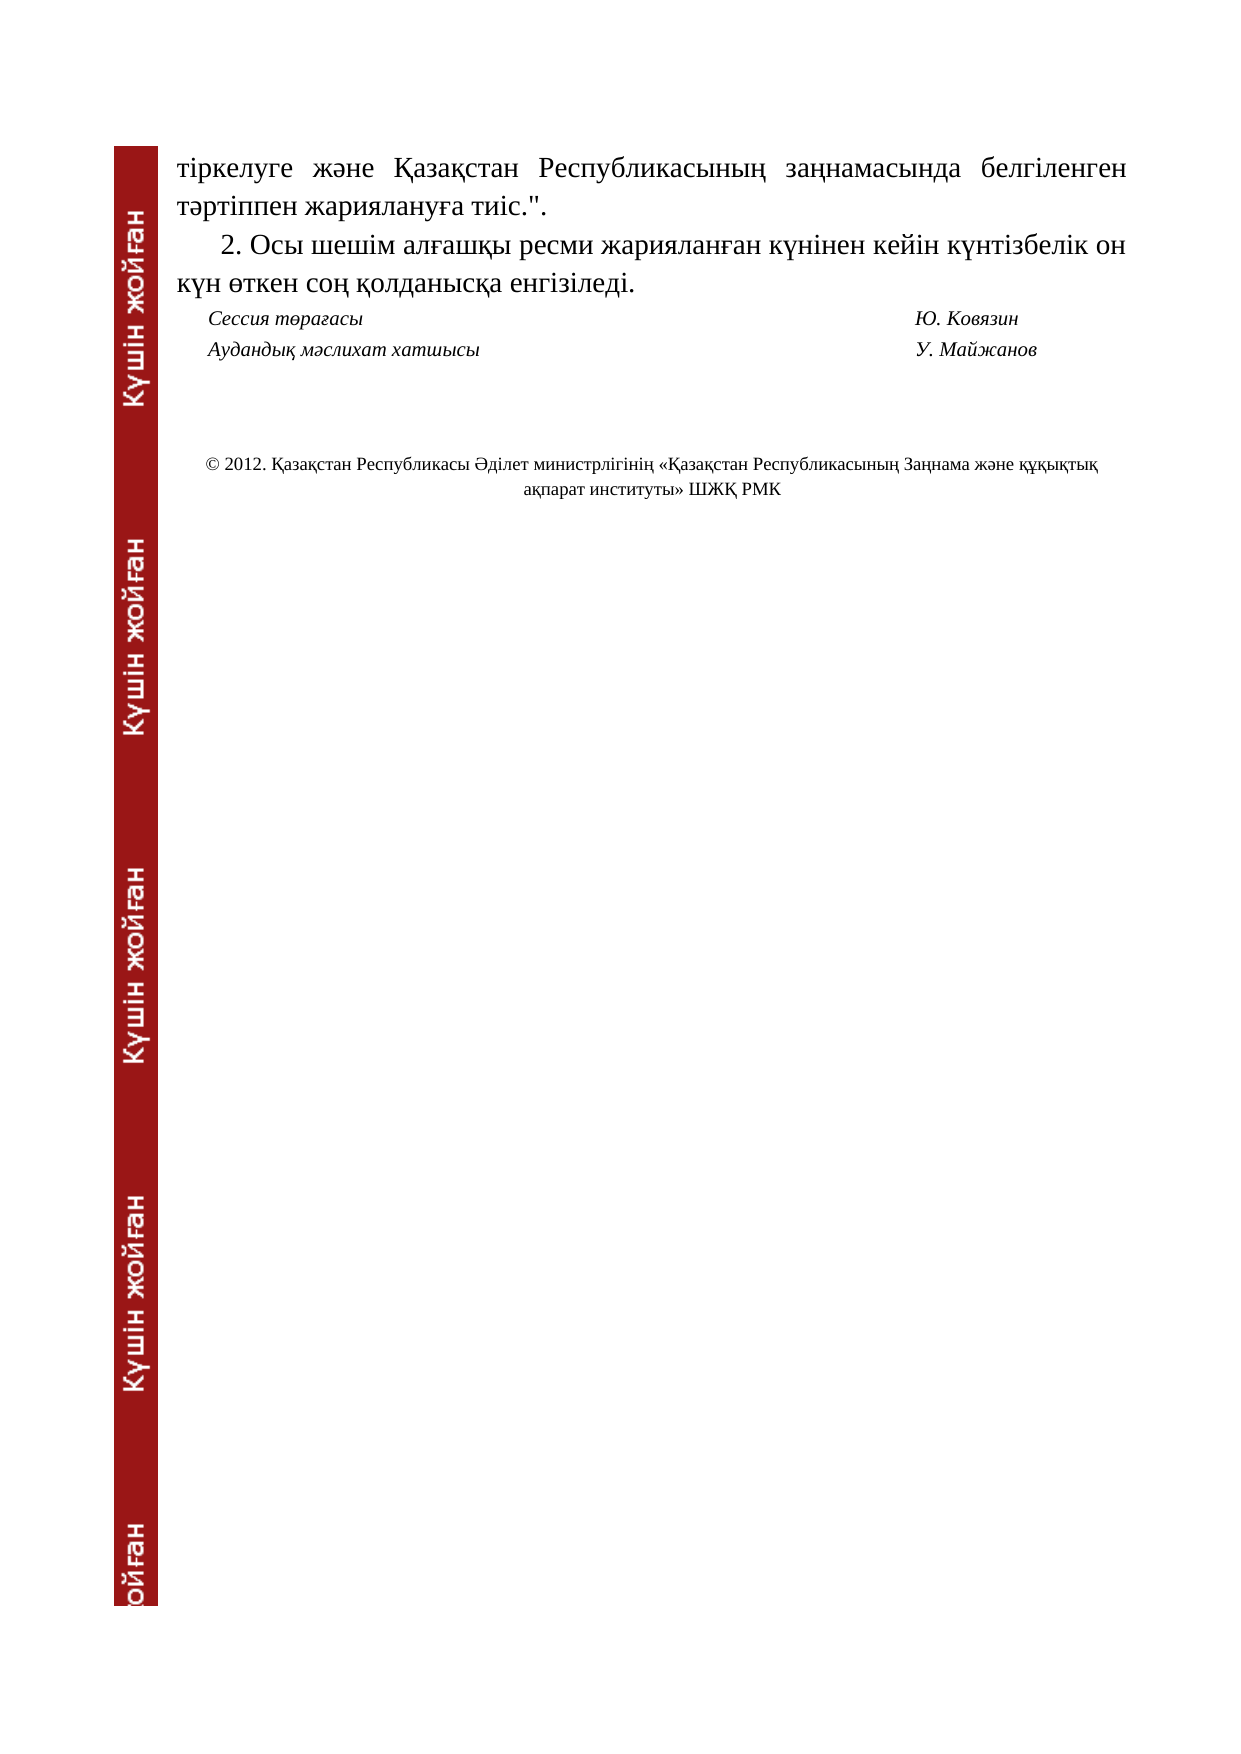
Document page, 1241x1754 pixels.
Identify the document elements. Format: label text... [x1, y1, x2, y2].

picture [114, 146, 158, 150]
picture [114, 499, 158, 1606]
text 2. Осы шешім алғашқы ресми жарияланған күнінен кейін күнтізбелік он күн өткен соң қолданысқа енгізіледі. [112, 227, 1128, 299]
table_cell Аудандық мәслихат хатшысы [101, 335, 913, 366]
table_header Сессия төрағасы [101, 304, 913, 335]
table_cell У. Майжанов [913, 335, 1240, 366]
picture [114, 299, 158, 304]
picture [114, 222, 158, 227]
text © 2012. Қазақстан Республикасы Әділет министрлігінің «Қазақстан Республикасының Заңнама және құқықтық ақпарат институты» ШЖҚ РМК [112, 453, 1128, 499]
table_header Ю. Ковязин [913, 304, 1240, 335]
picture [114, 366, 158, 453]
